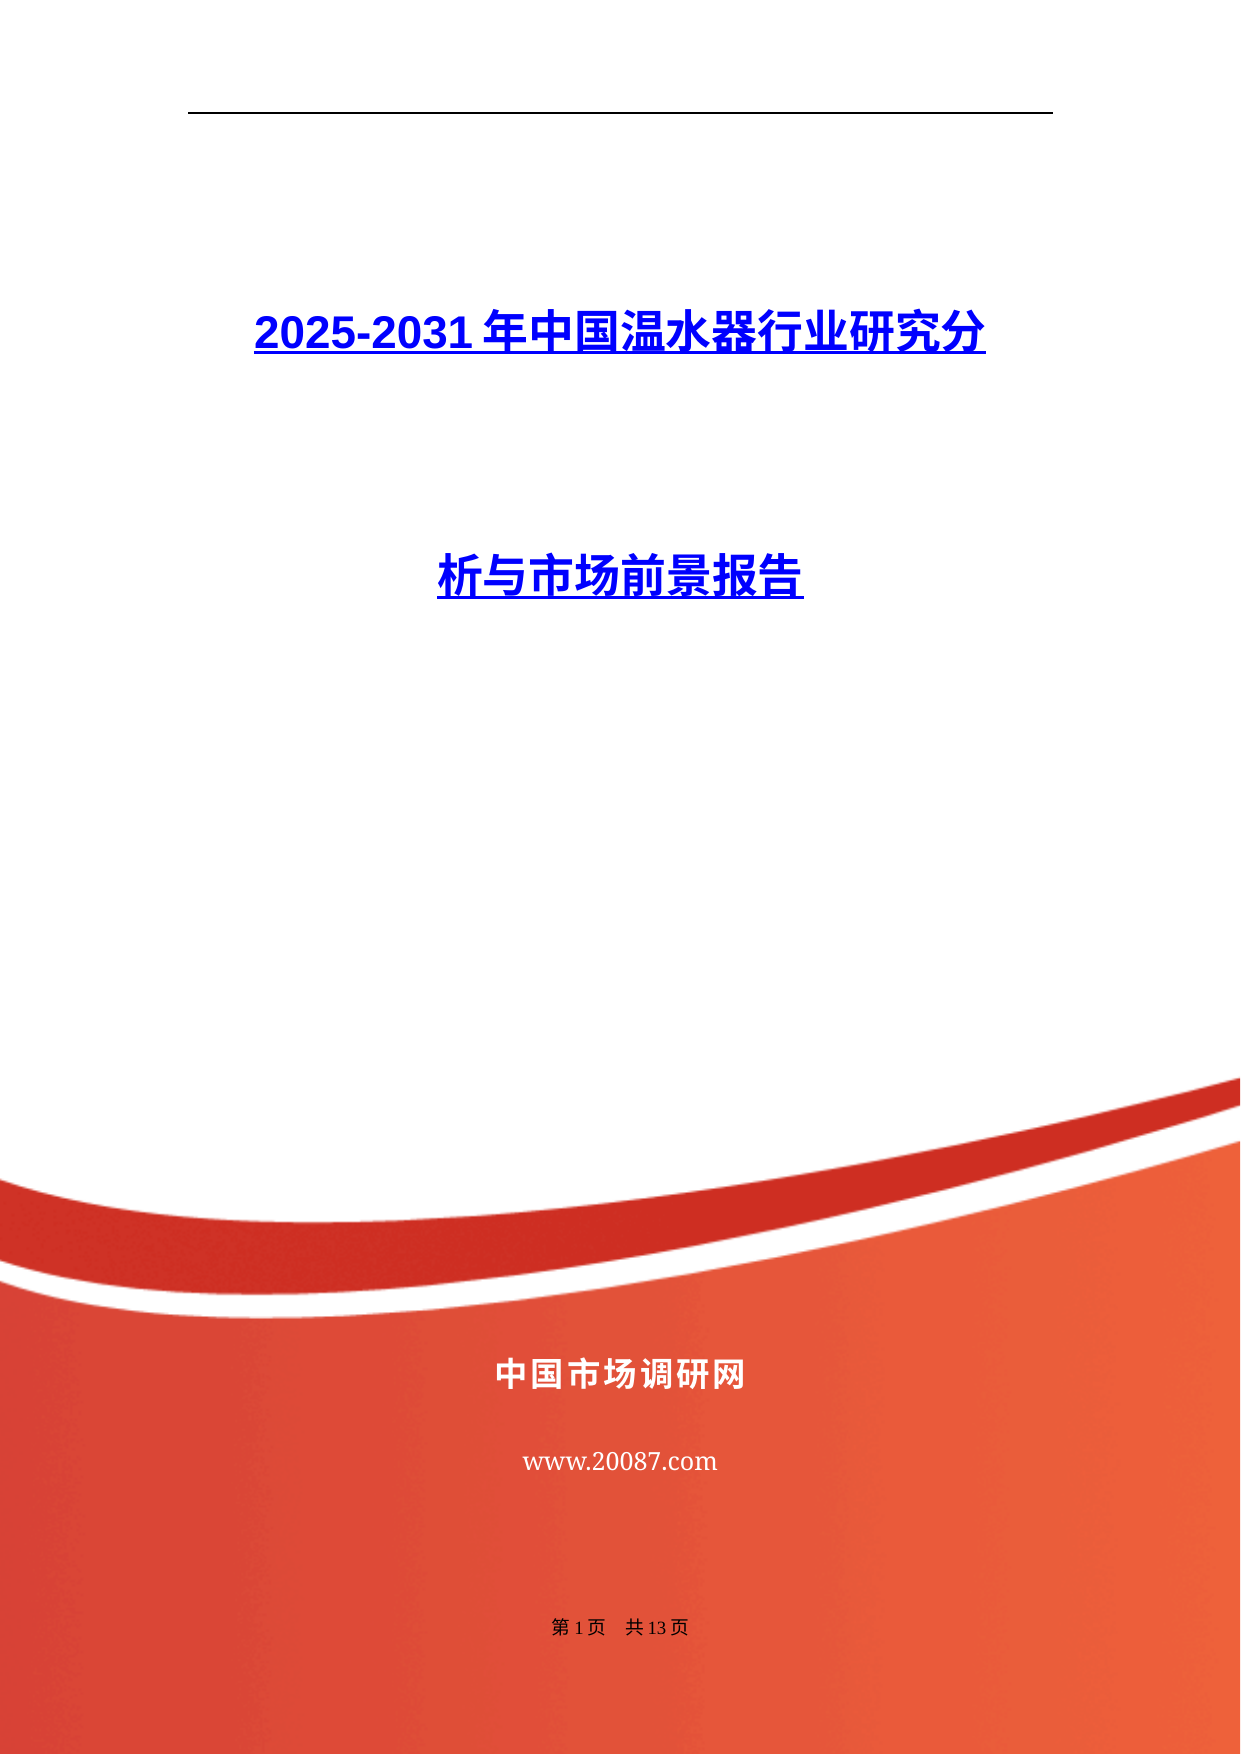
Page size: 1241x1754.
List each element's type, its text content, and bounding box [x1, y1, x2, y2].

picture [0, 1006, 1241, 1754]
text www.20087.com [187, 1428, 1053, 1493]
subtitle 中国市场调研网 [187, 1339, 1053, 1404]
table_header 2025-2031年中国温水器行业研究分析与市场前景报告 [188, 207, 1053, 773]
